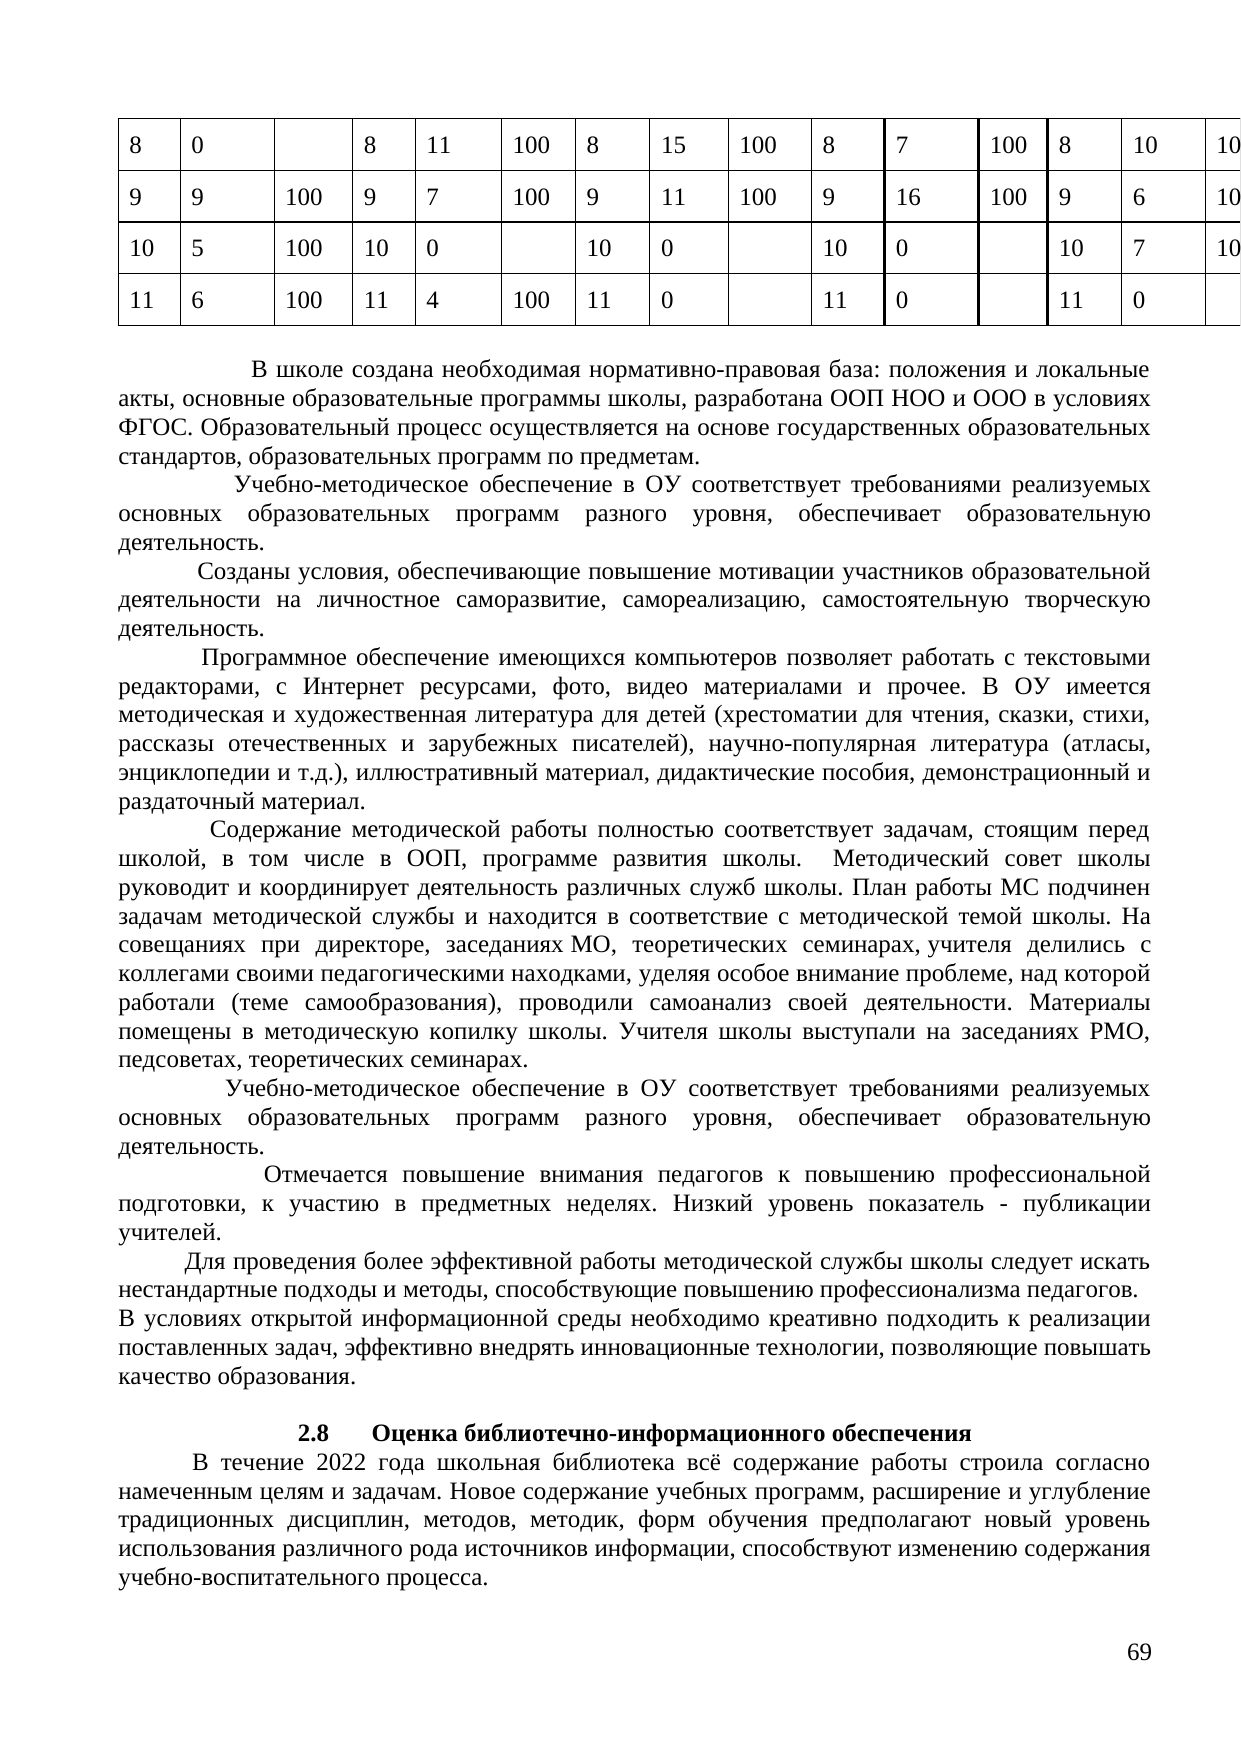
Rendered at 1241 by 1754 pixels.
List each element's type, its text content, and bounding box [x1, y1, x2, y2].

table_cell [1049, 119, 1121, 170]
text Учебно-методическое обеспечение в ОУ соответствует требованиями реализуемых основных образовательных программ разного уровня, обеспечивает образовательную деятельность. [118, 469, 1152, 556]
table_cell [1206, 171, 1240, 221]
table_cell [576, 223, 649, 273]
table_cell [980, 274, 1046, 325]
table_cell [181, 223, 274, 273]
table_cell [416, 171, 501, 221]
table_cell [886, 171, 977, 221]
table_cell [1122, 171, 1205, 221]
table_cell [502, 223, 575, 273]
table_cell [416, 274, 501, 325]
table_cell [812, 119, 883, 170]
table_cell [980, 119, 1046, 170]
text Созданы условия, обеспечивающие повышение мотивации участников образовательной деятельности на личностное саморазвитие, самореализацию, самостоятельную творческую деятельность. [118, 556, 1152, 642]
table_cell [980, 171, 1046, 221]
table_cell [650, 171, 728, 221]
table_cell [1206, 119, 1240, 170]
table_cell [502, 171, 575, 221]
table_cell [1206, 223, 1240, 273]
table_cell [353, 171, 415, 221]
text В условиях открытой информационной среды необходимо креативно подходить к реализации поставленных задач, эффективно внедрять инновационные технологии, позволяющие повышать качество образования. [118, 1303, 1152, 1389]
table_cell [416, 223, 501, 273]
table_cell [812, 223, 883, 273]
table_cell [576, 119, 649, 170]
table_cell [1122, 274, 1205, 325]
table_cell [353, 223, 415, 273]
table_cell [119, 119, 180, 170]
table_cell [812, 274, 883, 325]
text Учебно-методическое обеспечение в ОУ соответствует требованиями реализуемых основных образовательных программ разного уровня, обеспечивает образовательную деятельность. [118, 1073, 1152, 1159]
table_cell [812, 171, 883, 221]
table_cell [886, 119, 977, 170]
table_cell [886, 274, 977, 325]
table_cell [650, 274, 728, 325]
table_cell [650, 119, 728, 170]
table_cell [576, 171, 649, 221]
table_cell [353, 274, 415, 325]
text Содержание методической работы полностью соответствует задачам, стоящим перед школой, в том числе в ООП, программе развития школы. Методический совет школы руководит и координирует деятельность различных служб школы. План работы МС подчинен задачам методической службы и находится в соответствие с методической темой школы. На совещаниях при директоре, заседаниях МО, теоретических семинарах, учителя делились с коллегами своими педагогическими находками, уделяя особое внимание проблеме, над которой работали (теме самообразования), проводили самоанализ своей деятельности. Материалы помещены в методическую копилку школы. Учителя школы выступали на заседаниях РМО, педсоветах, теоретических семинарах. [118, 814, 1152, 1073]
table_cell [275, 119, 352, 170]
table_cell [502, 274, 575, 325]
text Для проведения более эффективной работы методической службы школы следует искать нестандартные подходы и методы, способствующие повышению профессионализма педагогов. [118, 1246, 1152, 1303]
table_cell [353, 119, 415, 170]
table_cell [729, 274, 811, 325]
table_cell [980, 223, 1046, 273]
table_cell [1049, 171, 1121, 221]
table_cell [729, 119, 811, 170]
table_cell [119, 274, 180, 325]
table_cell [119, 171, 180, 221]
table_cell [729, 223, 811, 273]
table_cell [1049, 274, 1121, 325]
text Программное обеспечение имеющихся компьютеров позволяет работать с текстовыми редакторами, с Интернет ресурсами, фото, видео материалами и прочее. В ОУ имеется методическая и художественная литература для детей (хрестоматии для чтения, сказки, стихи, рассказы отечественных и зарубежных писателей), научно-популярная литература (атласы, энциклопедии и т.д.), иллюстративный материал, дидактические пособия, демонстрационный и раздаточный материал. [118, 642, 1152, 814]
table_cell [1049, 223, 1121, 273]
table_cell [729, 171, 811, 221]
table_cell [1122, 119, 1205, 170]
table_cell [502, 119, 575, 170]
list Оценка библиотечно-информационного обеспечения [118, 1418, 1152, 1447]
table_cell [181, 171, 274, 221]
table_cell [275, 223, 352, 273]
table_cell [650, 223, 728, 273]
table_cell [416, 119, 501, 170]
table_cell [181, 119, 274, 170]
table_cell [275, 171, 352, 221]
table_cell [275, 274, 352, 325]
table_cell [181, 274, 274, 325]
text Отмечается повышение внимания педагогов к повышению профессиональной подготовки, к участию в предметных неделях. Низкий уровень показатель - публикации учителей. [118, 1159, 1152, 1246]
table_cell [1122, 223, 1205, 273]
text В течение 2022 года школьная библиотека всё содержание работы строила согласно намеченным целям и задачам. Новое содержание учебных программ, расширение и углубление традиционных дисциплин, методов, методик, форм обучения предполагают новый уровень использования различного рода источников информации, способствуют изменению содержания учебно-воспитательного процесса. [118, 1447, 1152, 1591]
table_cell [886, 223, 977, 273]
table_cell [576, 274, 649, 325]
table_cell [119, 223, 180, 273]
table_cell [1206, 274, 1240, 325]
text В школе создана необходимая нормативно-правовая база: положения и локальные акты, основные образовательные программы школы, разработана ООП НОО и ООО в условиях ФГОС. Образовательный процесс осуществляется на основе государственных образовательных стандартов, образовательных программ по предметам. [118, 326, 1152, 469]
